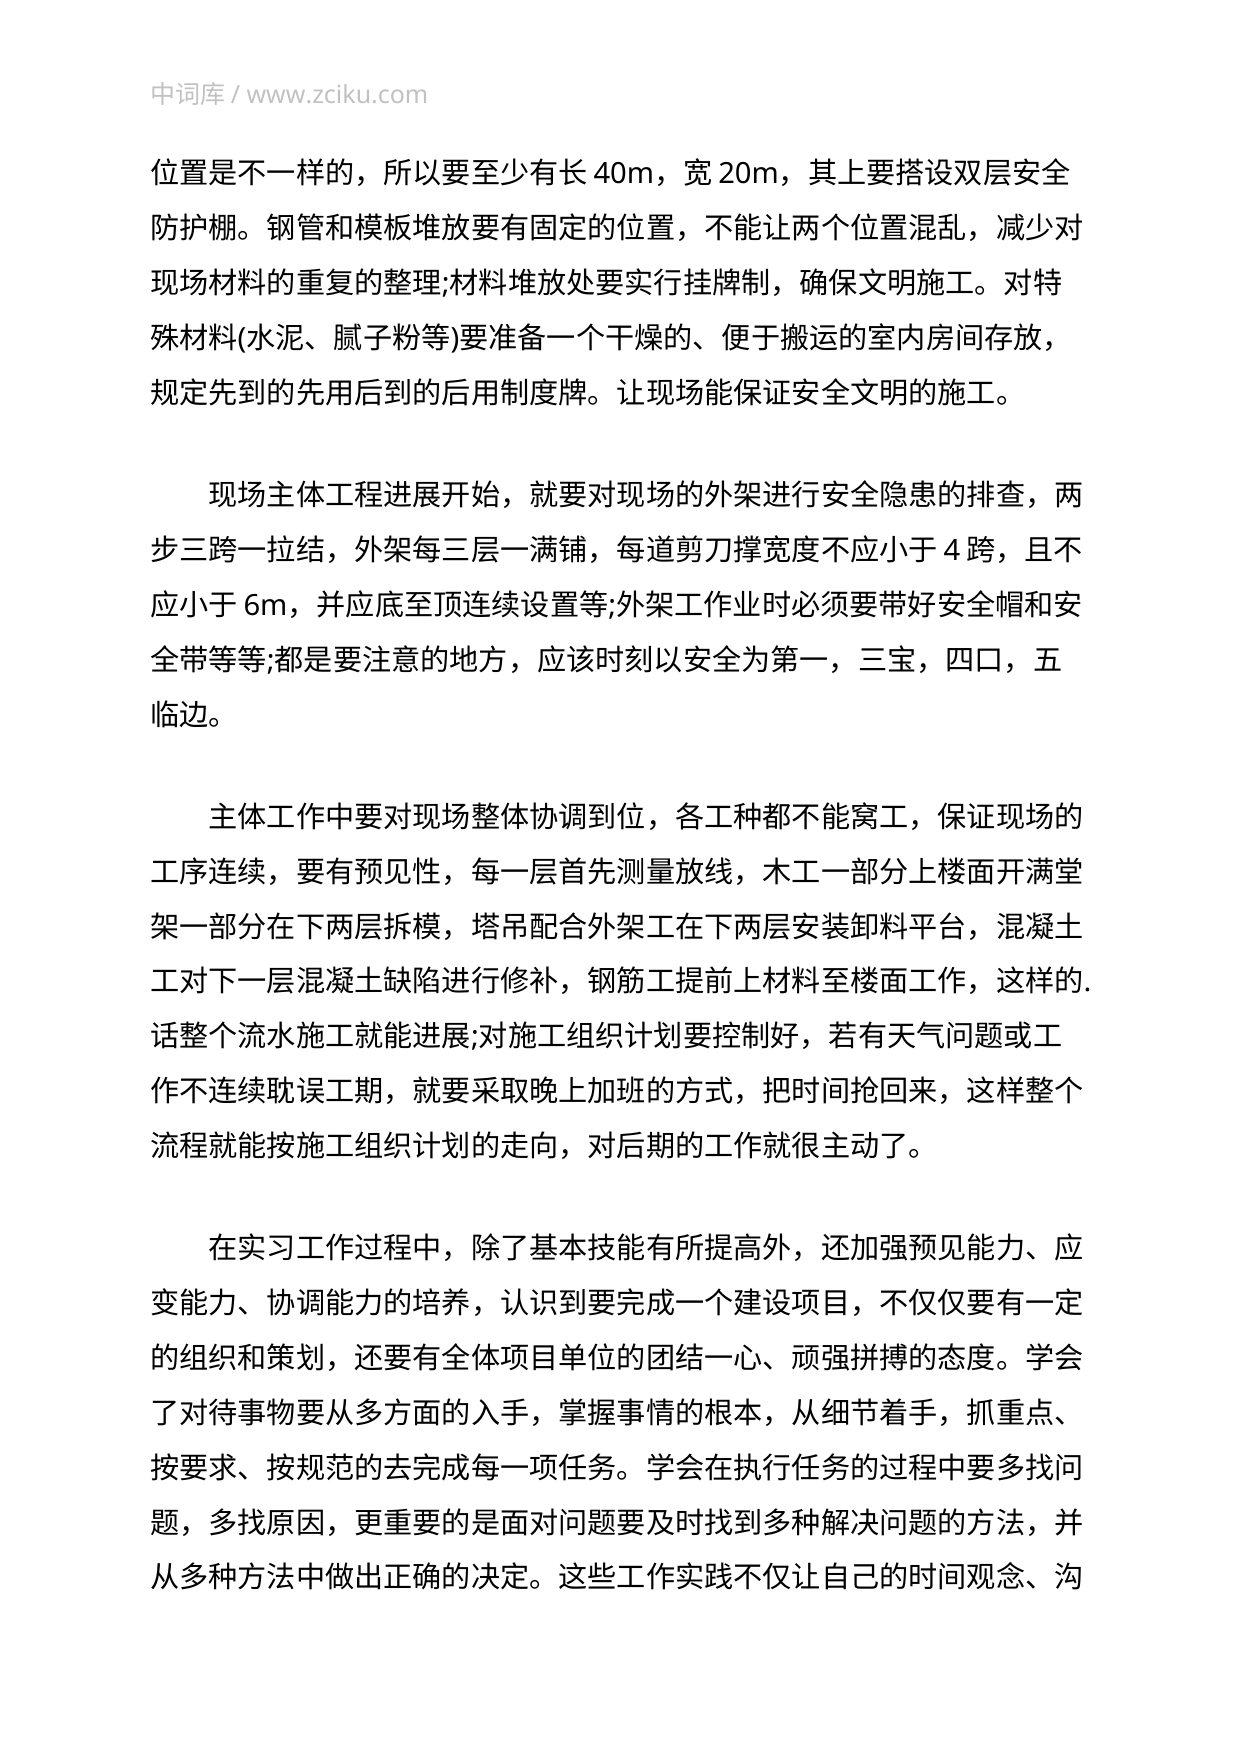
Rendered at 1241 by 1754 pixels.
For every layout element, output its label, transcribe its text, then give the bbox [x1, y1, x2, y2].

text 现场主体工程进展开始，就要对现场的外架进行安全隐患的排查，两步三跨一拉结，外架每三层一满铺，每道剪刀撑宽度不应小于4跨，且不应小于6m，并应底至顶连续设置等;外架工作业时必须要带好安全帽和安全带等等;都是要注意的地方，应该时刻以安全为第一，三宝，四口，五临边。 [150, 472, 1090, 734]
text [150, 1225, 1090, 1596]
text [150, 150, 1090, 412]
text 主体工作中要对现场整体协调到位，各工种都不能窝工，保证现场的工序连续，要有预见性，每一层首先测量放线，木工一部分上楼面开满堂架一部分在下两层拆模，塔吊配合外架工在下两层安装卸料平台，混凝土工对下一层混凝土缺陷进行修补，钢筋工提前上材料至楼面工作，这样的.话整个流水施工就能进展;对施工组织计划要控制好，若有天气问题或工作不连续耽误工期，就要采取晚上加班的方式，把时间抢回来，这样整个流程就能按施工组织计划的走向，对后期的工作就很主动了。 [150, 793, 1090, 1165]
